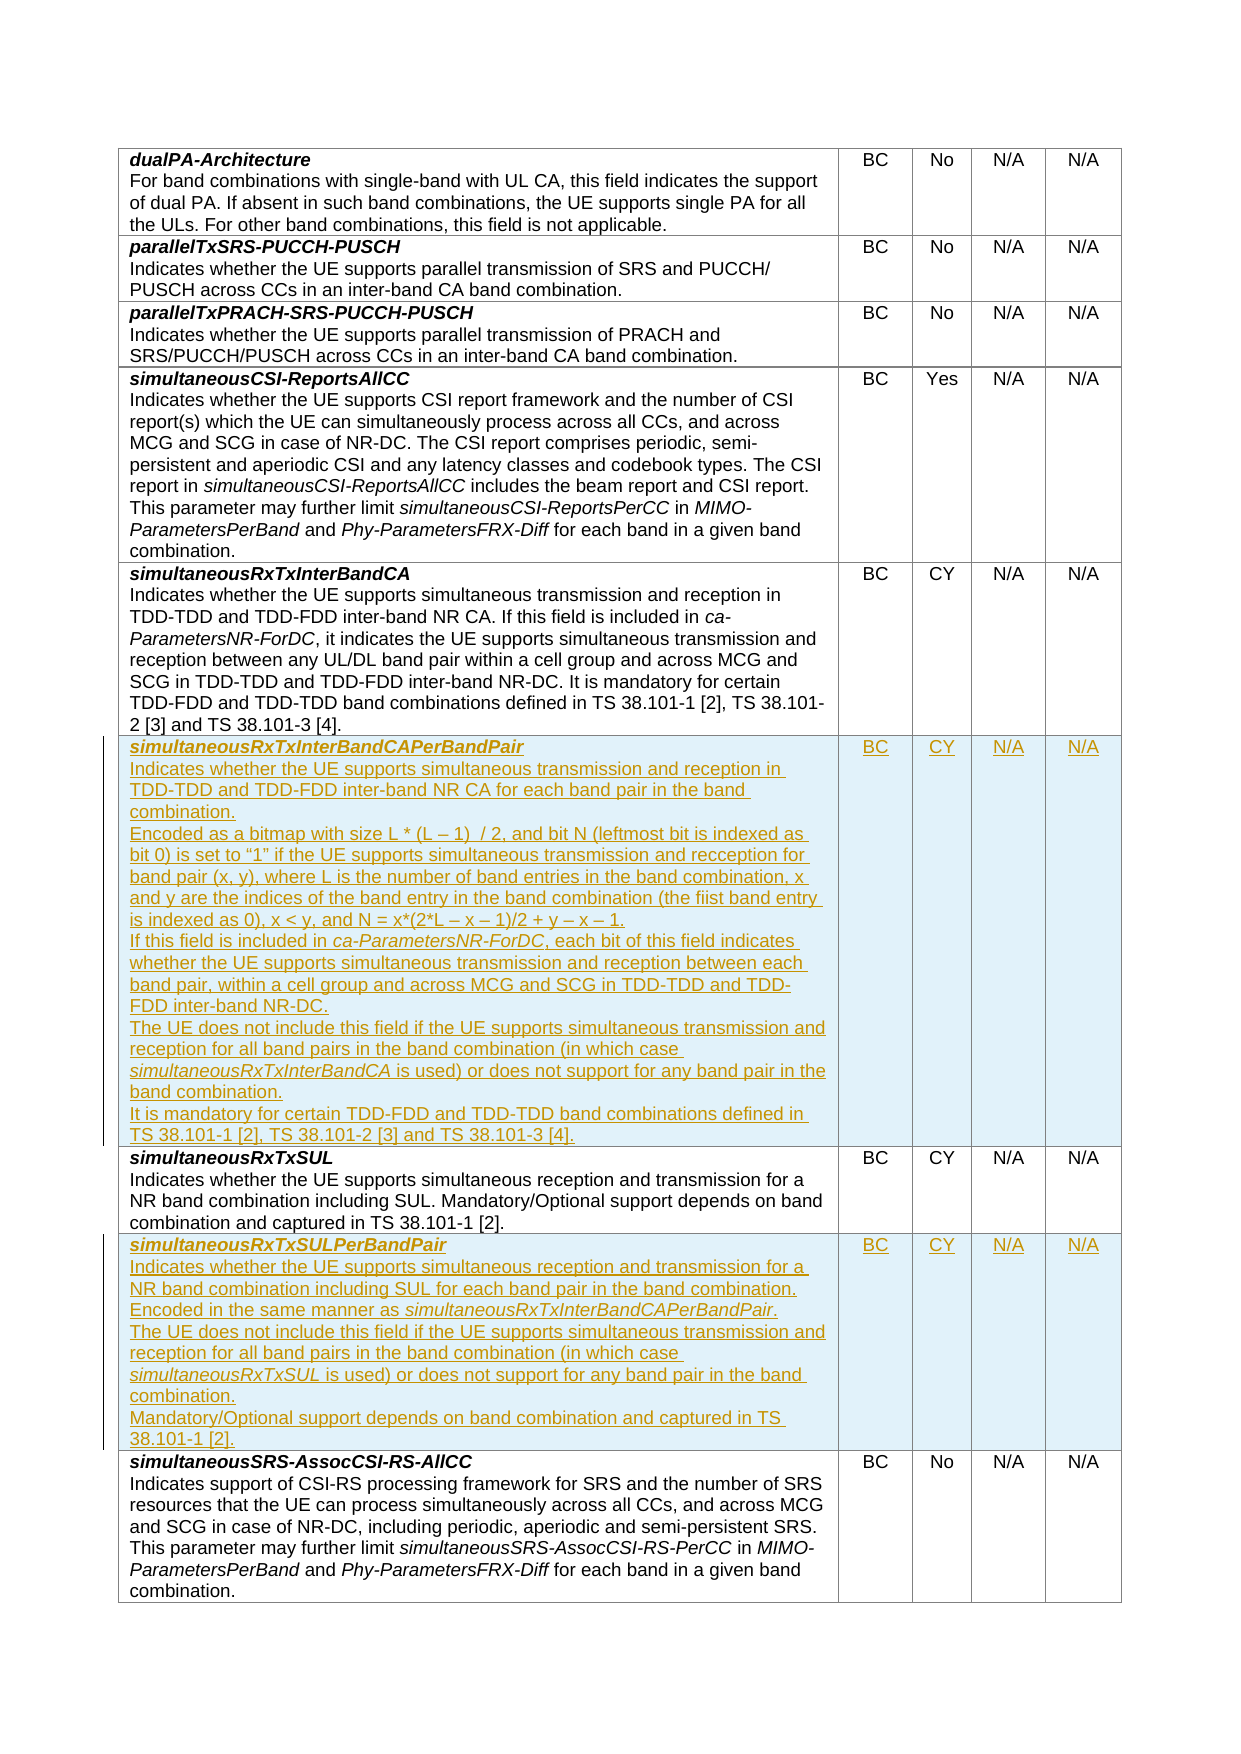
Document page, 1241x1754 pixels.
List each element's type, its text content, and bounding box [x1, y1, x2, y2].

table_cell N/A [972, 368, 1045, 562]
table_cell simultaneousSRS-AssocCSI-RS-AllCC Indicates support of CSI-RS processing framework for SRS and the number of SRS resources that the UE can process simultaneously across all CCs, and across MCG and SCG in case of NR-DC, including periodic, aperiodic and semi-persistent SRS. This parameter may further limit simultaneousSRS-AssocCSI-RS-PerCC in MIMO-ParametersPerBand and Phy-ParametersFRX-Diff for each band in a given band combination. [119, 1451, 838, 1602]
table_cell parallelTxPRACH-SRS-PUCCH-PUSCH Indicates whether the UE supports parallel transmission of PRACH and SRS/PUCCH/PUSCH across CCs in an inter-band CA band combination. [119, 302, 838, 366]
table_cell N/A [972, 236, 1045, 301]
table_cell simultaneousCSI-ReportsAllCC Indicates whether the UE supports CSI report framework and the number of CSI report(s) which the UE can simultaneously process across all CCs, and across MCG and SCG in case of NR-DC. The CSI report comprises periodic, semi-persistent and aperiodic CSI and any latency classes and codebook types. The CSI report in simultaneousCSI-ReportsAllCC includes the beam report and CSI report. This parameter may further limit simultaneousCSI-ReportsPerCC in MIMO-ParametersPerBand and Phy-ParametersFRX-Diff for each band in a given band combination. [119, 368, 838, 562]
table_cell BC [839, 236, 912, 301]
table_cell CY [913, 1147, 971, 1233]
table_cell Yes [913, 368, 971, 562]
table_cell simultaneousRxTxSUL Indicates whether the UE supports simultaneous reception and transmission for a NR band combination including SUL. Mandatory/Optional support depends on band combination and captured in TS 38.101-1 [2]. [119, 1147, 838, 1233]
table_cell N/A [972, 1451, 1045, 1602]
table_cell No [913, 149, 971, 235]
table_cell CY [913, 563, 971, 735]
table_cell No [913, 302, 971, 366]
table_cell N/A [972, 563, 1045, 735]
table_cell N/A [1046, 1147, 1121, 1233]
table_cell N/A [1046, 1451, 1121, 1602]
table_cell simultaneousRxTxInterBandCA Indicates whether the UE supports simultaneous transmission and reception in TDD-TDD and TDD-FDD inter-band NR CA. If this field is included in ca-ParametersNR-ForDC, it indicates the UE supports simultaneous transmission and reception between any UL/DL band pair within a cell group and across MCG and SCG in TDD-TDD and TDD-FDD inter-band NR-DC. It is mandatory for certain TDD-FDD and TDD-TDD band combinations defined in TS 38.101-1 [2], TS 38.101-2 [3] and TS 38.101-3 [4]. [119, 563, 838, 735]
table_cell BC [839, 368, 912, 562]
table_cell N/A [1046, 563, 1121, 735]
table_cell N/A [1046, 236, 1121, 301]
table_cell N/A [1046, 368, 1121, 562]
table_cell dualPA-Architecture For band combinations with single-band with UL CA, this field indicates the support of dual PA. If absent in such band combinations, the UE supports single PA for all the ULs. For other band combinations, this field is not applicable. [119, 149, 838, 235]
table_cell N/A [972, 1147, 1045, 1233]
table_cell BC [839, 1451, 912, 1602]
table_cell BC [839, 1147, 912, 1233]
table_cell No [913, 236, 971, 301]
table_cell BC [839, 563, 912, 735]
table_cell BC [839, 149, 912, 235]
table_cell N/A [972, 302, 1045, 366]
table_cell N/A [1046, 149, 1121, 235]
table_cell N/A [1046, 302, 1121, 366]
table_cell parallelTxSRS-PUCCH-PUSCH Indicates whether the UE supports parallel transmission of SRS and PUCCH/ PUSCH across CCs in an inter-band CA band combination. [119, 236, 838, 301]
table_cell N/A [972, 149, 1045, 235]
table_cell BC [839, 302, 912, 366]
table_cell No [913, 1451, 971, 1602]
